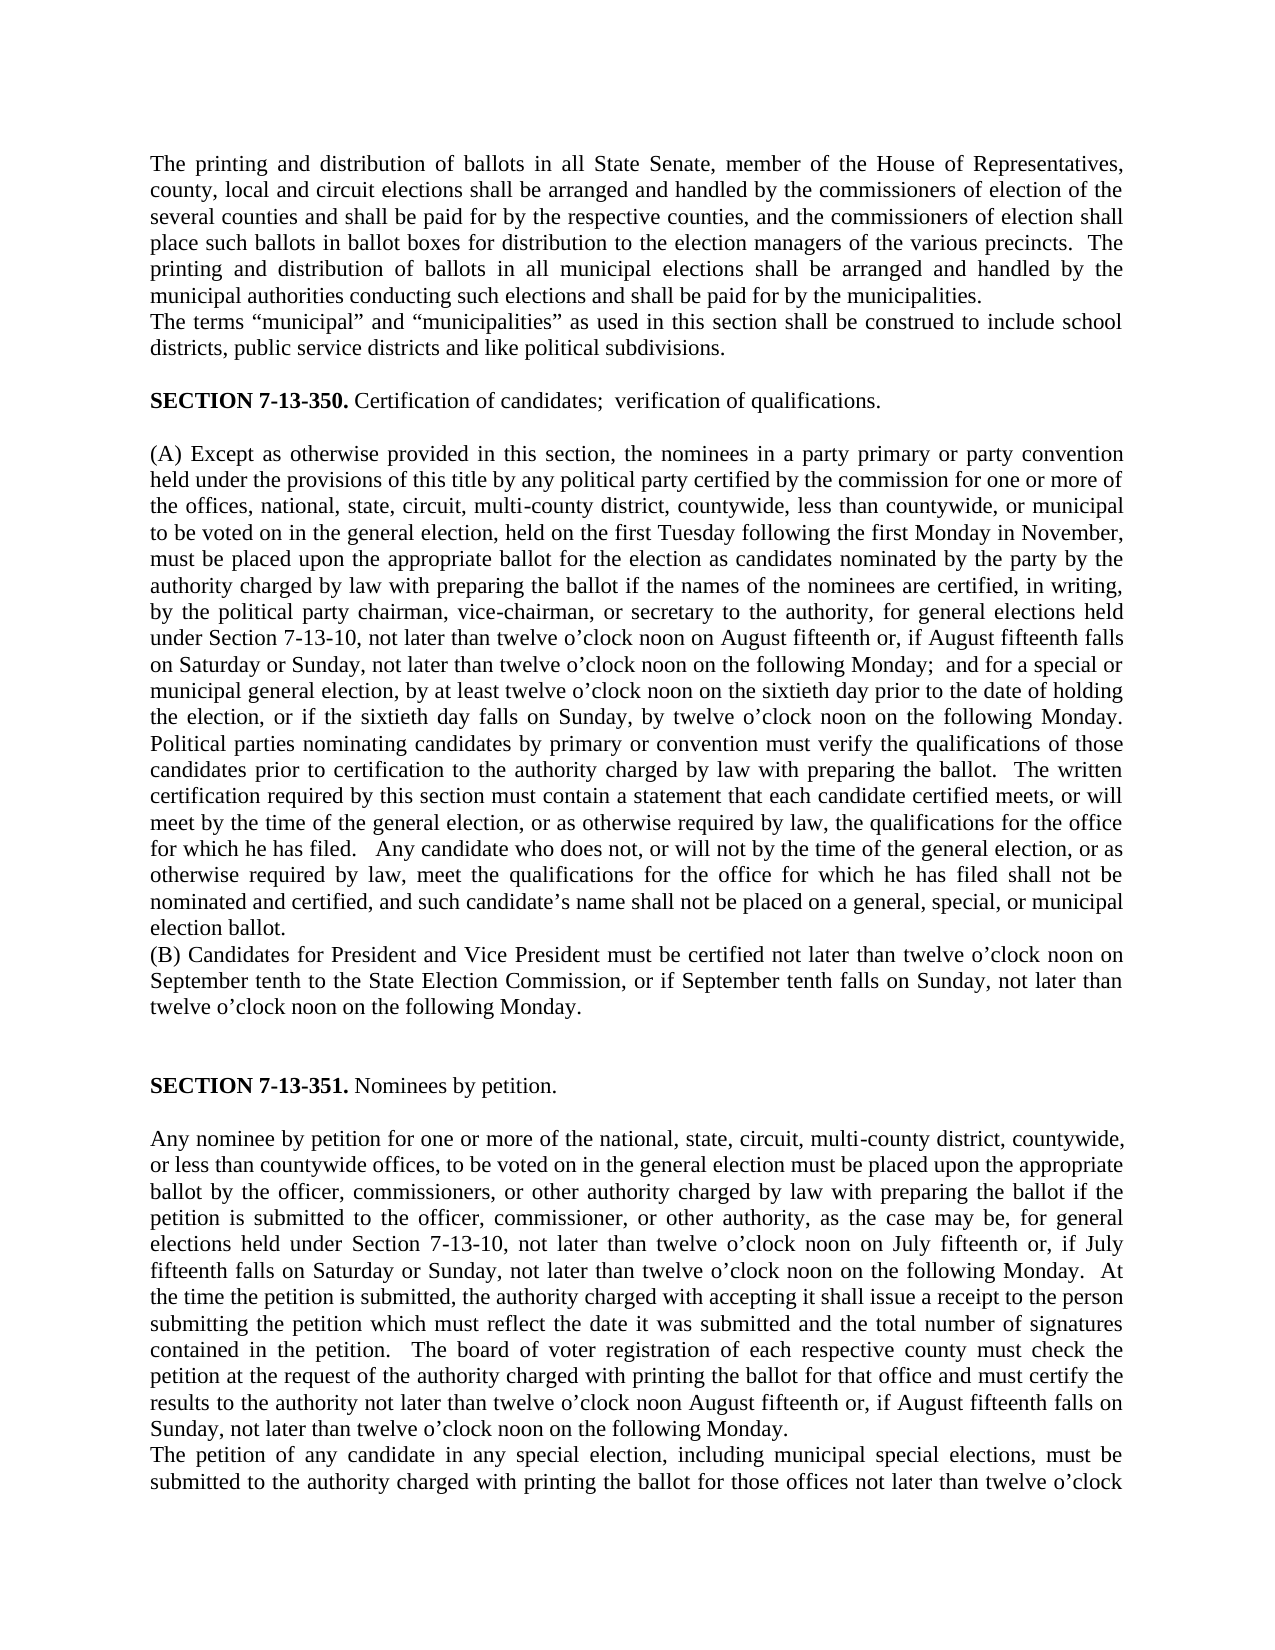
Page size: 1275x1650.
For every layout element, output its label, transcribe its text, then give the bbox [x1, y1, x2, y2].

text The terms “municipal” and “municipalities” as used in this section shall be construed to include school districts, public service districts and like political subdivisions. [150, 308, 1125, 361]
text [150, 1441, 1125, 1494]
text SECTION 7-13-350. Certification of candidates; verification of qualifications. [150, 387, 1125, 413]
text (A) Except as otherwise provided in this section, the nominees in a party primary or party convention held under the provisions of this title by any political party certified by the commission for one or more of the offices, national, state, circuit, multi-county district, countywide, less than countywide, or municipal to be voted on in the general election, held on the first Tuesday following the first Monday in November, must be placed upon the appropriate ballot for the election as candidates nominated by the party by the authority charged by law with preparing the ballot if the names of the nominees are certified, in writing, by the political party chairman, vice-chairman, or secretary to the authority, for general elections held under Section 7-13-10, not later than twelve o’clock noon on August fifteenth or, if August fifteenth falls on Saturday or Sunday, not later than twelve o’clock noon on the following Monday; and for a special or municipal general election, by at least twelve o’clock noon on the sixtieth day prior to the date of holding the election, or if the sixtieth day falls on Sunday, by twelve o’clock noon on the following Monday. Political parties nominating candidates by primary or convention must verify the qualifications of those candidates prior to certification to the authority charged by law with preparing the ballot. The written certification required by this section must contain a statement that each candidate certified meets, or will meet by the time of the general election, or as otherwise required by law, the qualifications for the office for which he has filed. Any candidate who does not, or will not by the time of the general election, or as otherwise required by law, meet the qualifications for the office for which he has filed shall not be nominated and certified, and such candidate’s name shall not be placed on a general, special, or municipal election ballot. [150, 440, 1125, 941]
text The printing and distribution of ballots in all State Senate, member of the House of Representatives, county, local and circuit elections shall be arranged and handled by the commissioners of election of the several counties and shall be paid for by the respective counties, and the commissioners of election shall place such ballots in ballot boxes for distribution to the election managers of the various precincts. The printing and distribution of ballots in all municipal elections shall be arranged and handled by the municipal authorities conducting such elections and shall be paid for by the municipalities. [150, 150, 1125, 308]
text (B) Candidates for President and Vice President must be certified not later than twelve o’clock noon on September tenth to the State Election Commission, or if September tenth falls on Sunday, not later than twelve o’clock noon on the following Monday. [150, 941, 1125, 1020]
text SECTION 7-13-351. Nominees by petition. [150, 1072, 1125, 1099]
text Any nominee by petition for one or more of the national, state, circuit, multi-county district, countywide, or less than countywide offices, to be voted on in the general election must be placed upon the appropriate ballot by the officer, commissioners, or other authority charged by law with preparing the ballot if the petition is submitted to the officer, commissioner, or other authority, as the case may be, for general elections held under Section 7-13-10, not later than twelve o’clock noon on July fifteenth or, if July fifteenth falls on Saturday or Sunday, not later than twelve o’clock noon on the following Monday. At the time the petition is submitted, the authority charged with accepting it shall issue a receipt to the person submitting the petition which must reflect the date it was submitted and the total number of signatures contained in the petition. The board of voter registration of each respective county must check the petition at the request of the authority charged with printing the ballot for that office and must certify the results to the authority not later than twelve o’clock noon August fifteenth or, if August fifteenth falls on Sunday, not later than twelve o’clock noon on the following Monday. [150, 1125, 1125, 1441]
